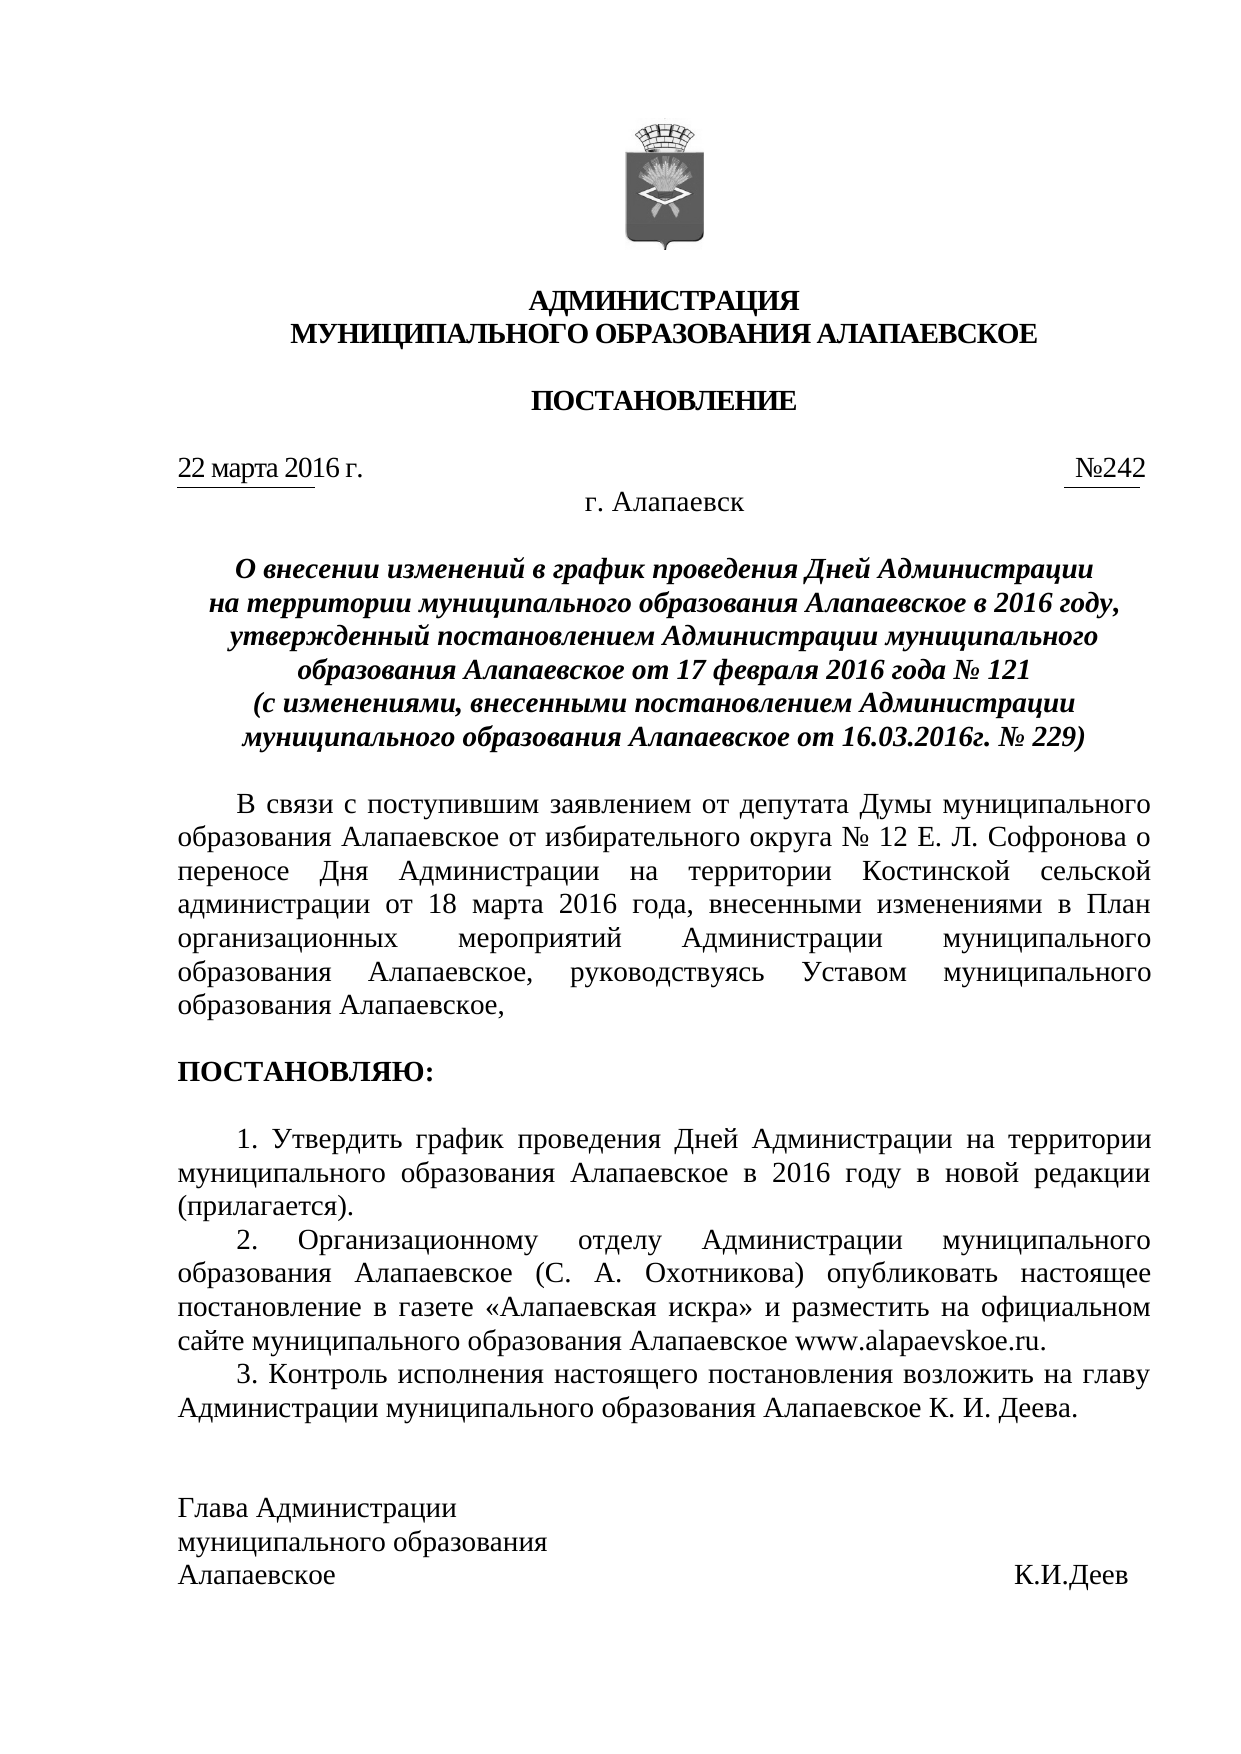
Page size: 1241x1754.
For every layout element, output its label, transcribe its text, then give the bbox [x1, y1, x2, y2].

text Администрация [177, 283, 1152, 316]
text муниципального образования [177, 1524, 1152, 1557]
text (с изменениями, внесенными постановлением Администрации муниципального образования Алапаевское от 16.03.2016г. № 229) [177, 685, 1152, 752]
text В связи с поступившим заявлением от депутата Думы муниципального образования Алапаевское от избирательного округа № 12 Е. Л. Софронова о переносе Дня Администрации на территории Костинской сельской администрации от 18 марта 2016 года, внесенными изменениями в План организационных мероприятий Администрации муниципального образования Алапаевское, руководствуясь Уставом муниципального образования Алапаевское, [177, 786, 1152, 1021]
text О внесении изменений в график проведения Дней Администрации [177, 551, 1152, 585]
text ПОСТАНОВЛЯЮ: [177, 1054, 1152, 1088]
text Глава Администрации [177, 1490, 1152, 1524]
text Муниципального образования Алапаевское [177, 316, 1152, 350]
text 3. Контроль исполнения настоящего постановления возложить на главу Администрации муниципального образования Алапаевское К. И. Деева. [177, 1356, 1152, 1423]
text Постановление [177, 383, 1152, 417]
text на территории муниципального образования Алапаевское в 2016 году, утвержденный постановлением Администрации муниципального образования Алапаевское от 17 февраля 2016 года № 121 [177, 585, 1152, 685]
text 1. Утвердить график проведения Дней Администрации на территории муниципального образования Алапаевское в 2016 году в новой редакции (прилагается). [177, 1121, 1152, 1222]
text Алапаевское К.И.Деев [177, 1557, 1152, 1591]
text 22 марта 2016 г. №242 [177, 451, 1152, 484]
text 2. Организационному отделу Администрации муниципального образования Алапаевское (С. А. Охотникова) опубликовать настоящее постановление в газете «Алапаевская искра» и разместить на официальном сайте муниципального образования Алапаевское www.alapaevskoe.ru. [177, 1222, 1152, 1356]
text г. Алапаевск [177, 484, 1152, 518]
